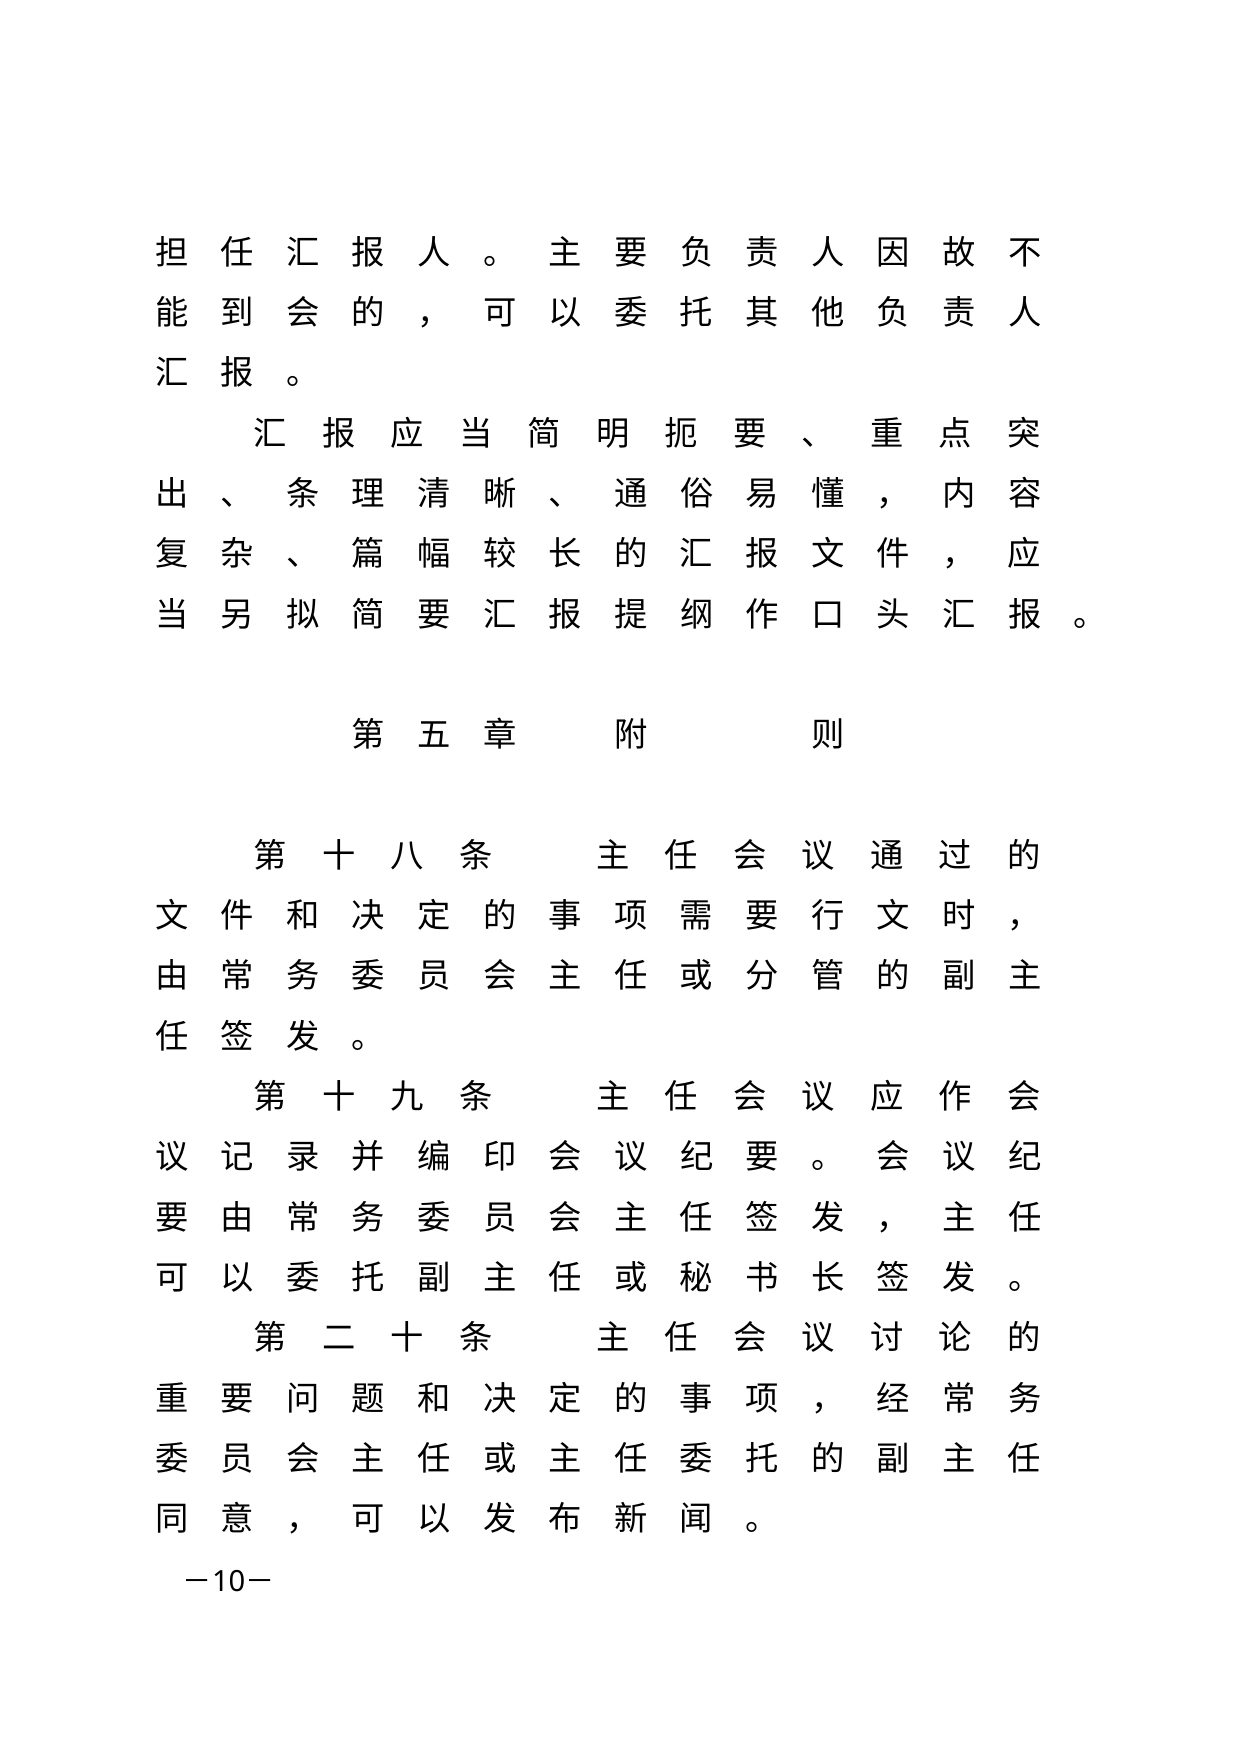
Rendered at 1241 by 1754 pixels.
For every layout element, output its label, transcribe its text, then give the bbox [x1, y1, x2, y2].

text 第五章 附 则 [155, 702, 1073, 762]
text 第十九条 主任会议应作会议记录并编印会议纪要。会议纪要由常务委员会主任签发，主任可以委托副主任或秘书长签发。 [155, 1064, 1073, 1305]
text 汇报应当简明扼要、重点突出、条理清晰、通俗易懂，内容复杂、篇幅较长的汇报文件，应当另拟简要汇报提纲作口头汇报。 [155, 400, 1073, 642]
text 第十七条 主任会议审议议题，汇报单位应当由主要负责人担任汇报人。主要负责人因故不能到会的，可以委托其他负责人汇报。 [155, 219, 1073, 400]
text 第二十条 主任会议讨论的重要问题和决定的事项，经常务委员会主任或主任委托的副主任同意，可以发布新闻。 [155, 1305, 1073, 1546]
text 第十八条 主任会议通过的文件和决定的事项需要行文时，由常务委员会主任或分管的副主任签发。 [155, 823, 1073, 1064]
